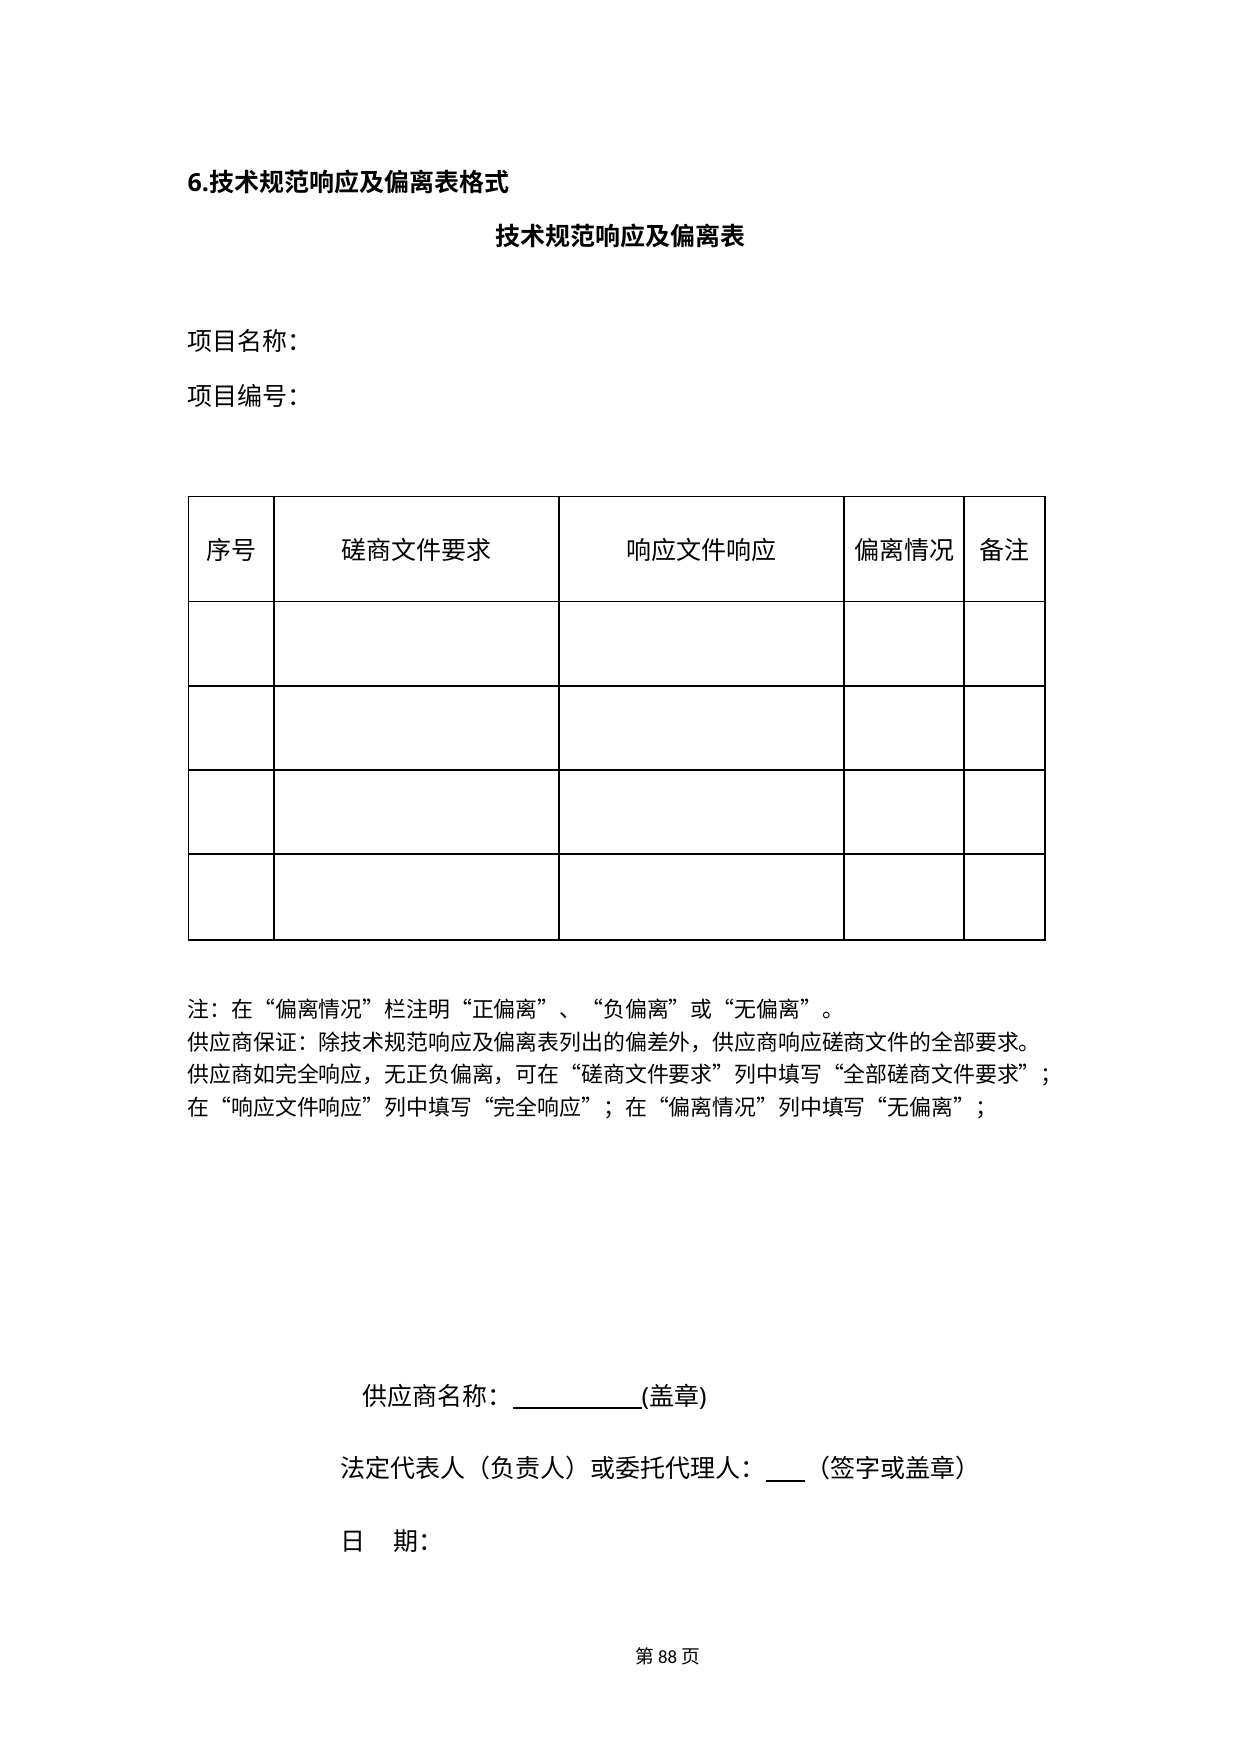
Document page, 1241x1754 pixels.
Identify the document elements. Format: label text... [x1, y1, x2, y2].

table_cell [845, 687, 963, 769]
text 供应商名称： (盖章) [187, 1376, 1053, 1413]
table_header 序号 [189, 497, 273, 601]
table_header 磋商文件要求 [275, 497, 558, 601]
text 日 期： [341, 1521, 1053, 1558]
text 技术规范响应及偏离表 [187, 216, 1053, 253]
text 在“响应文件响应”列中填写“完全响应”；在“偏离情况”列中填写“无偏离”； [187, 1089, 1053, 1122]
table_header 备注 [965, 497, 1044, 601]
table_cell [189, 687, 273, 769]
table_cell [189, 602, 273, 685]
table_cell [560, 771, 843, 853]
text 供应商保证：除技术规范响应及偏离表列出的偏差外，供应商响应磋商文件的全部要求。 [187, 1024, 1053, 1057]
table_cell [189, 855, 273, 939]
table_cell [560, 855, 843, 939]
table_cell [275, 602, 558, 685]
table_header 偏离情况 [845, 497, 963, 601]
table_cell [275, 687, 558, 769]
table_cell [275, 771, 558, 853]
table_cell [845, 771, 963, 853]
text 法定代表人（负责人）或委托代理人： （签字或盖章） [341, 1449, 1053, 1485]
table_cell [189, 771, 273, 853]
table_header 响应文件响应 [560, 497, 843, 601]
table_cell [845, 602, 963, 685]
table_cell [965, 602, 1044, 685]
table_cell [965, 771, 1044, 853]
text 供应商如完全响应，无正负偏离，可在“磋商文件要求”列中填写“全部磋商文件要求”； [187, 1057, 1053, 1089]
text 注：在“偏离情况”栏注明“正偏离”、“负偏离”或“无偏离”。 [187, 992, 1053, 1024]
text 6.技术规范响应及偏离表格式 [187, 162, 1053, 198]
table_cell [845, 855, 963, 939]
table_cell [560, 602, 843, 685]
text 项目编号： [187, 376, 1053, 412]
table_cell [560, 687, 843, 769]
table_cell [965, 687, 1044, 769]
table_cell [275, 855, 558, 939]
table_cell [965, 855, 1044, 939]
text 项目名称： [187, 322, 1053, 358]
